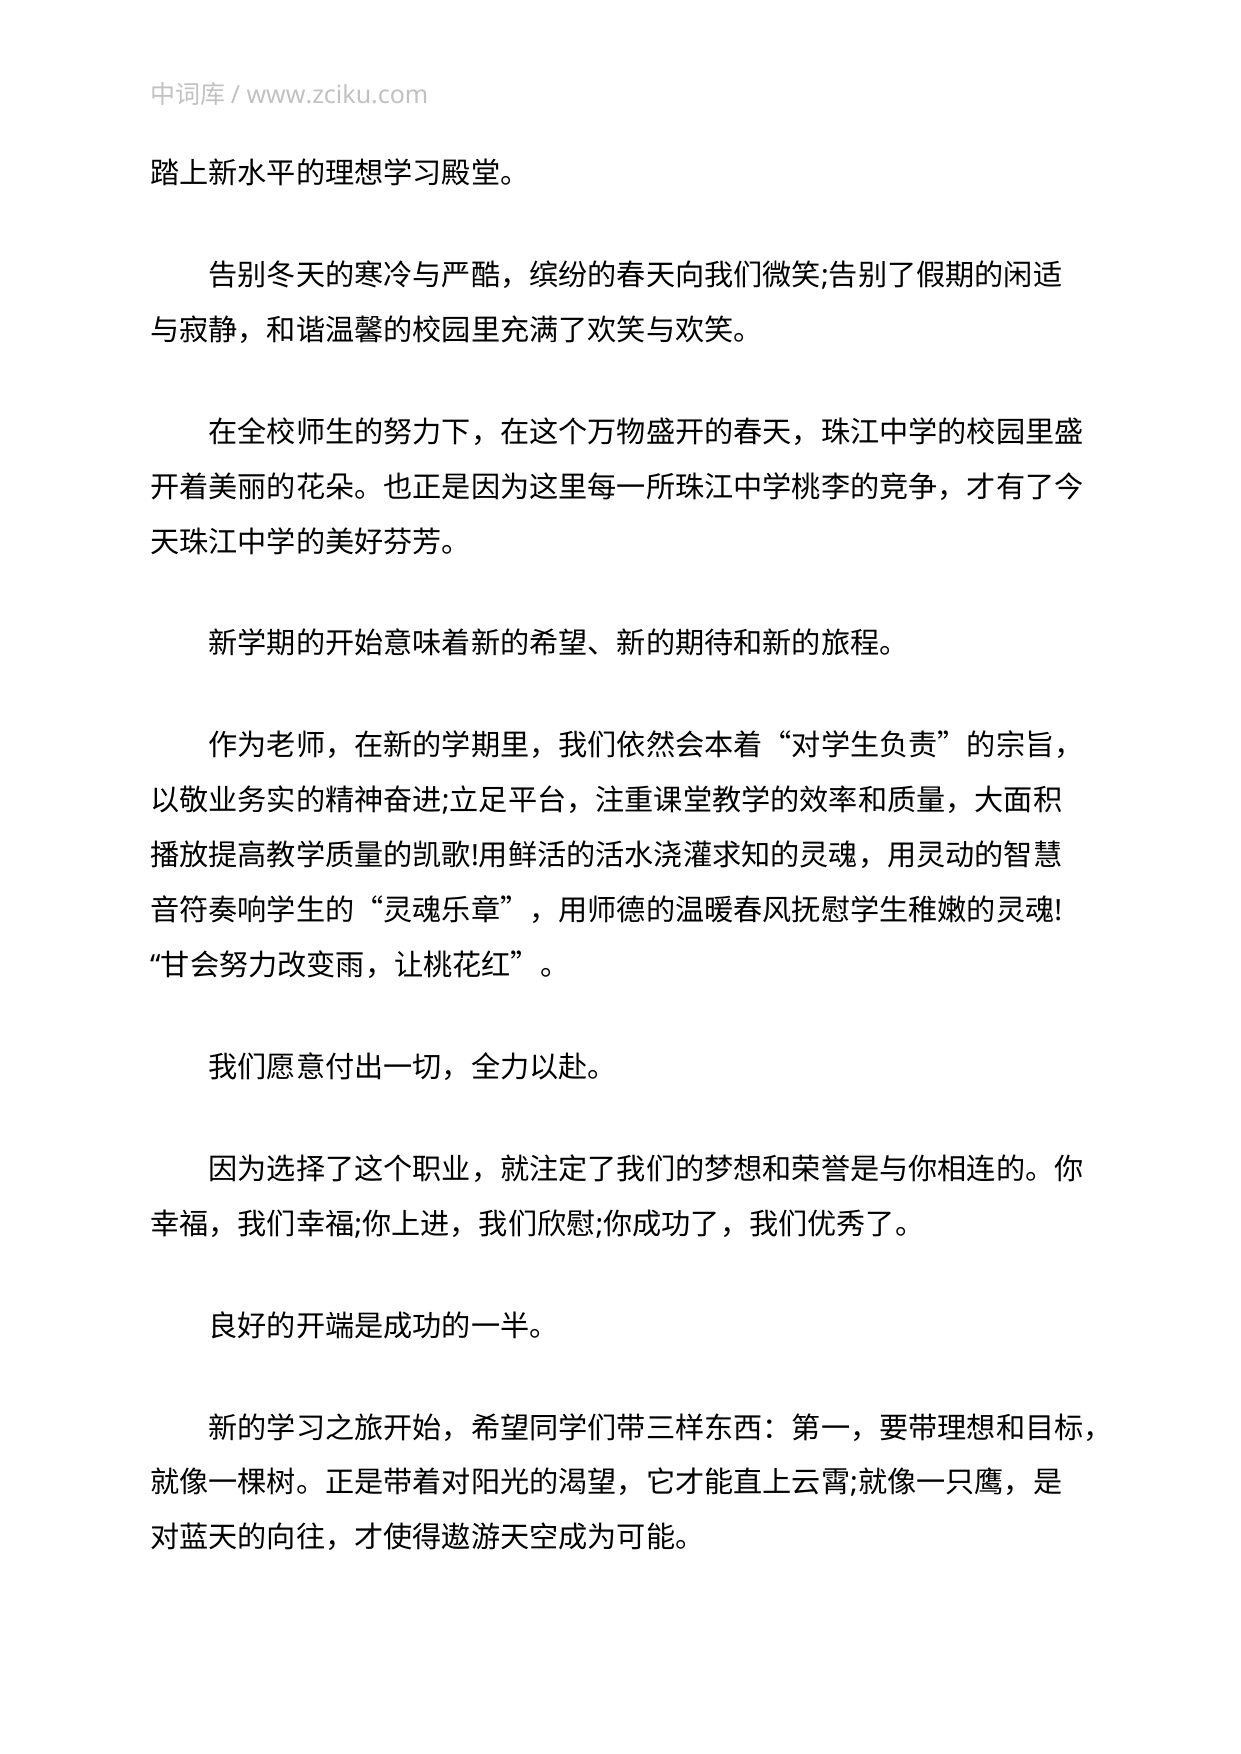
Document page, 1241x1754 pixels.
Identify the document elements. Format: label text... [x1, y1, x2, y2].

text 告别冬天的寒冷与严酷，缤纷的春天向我们微笑;告别了假期的闲适与寂静，和谐温馨的校园里充满了欢笑与欢笑。 [150, 252, 1090, 349]
text 新学期的开始意味着新的希望、新的期待和新的旅程。 [150, 620, 1090, 662]
text 因为选择了这个职业，就注定了我们的梦想和荣誉是与你相连的。你幸福，我们幸福;你上进，我们欣慰;你成功了，我们优秀了。 [150, 1146, 1090, 1243]
text 我们愿意付出一切，全力以赴。 [150, 1044, 1090, 1086]
text 作为老师，在新的学期里，我们依然会本着“对学生负责”的宗旨，以敬业务实的精神奋进;立足平台，注重课堂教学的效率和质量，大面积播放提高教学质量的凯歌!用鲜活的活水浇灌求知的灵魂，用灵动的智慧音符奏响学生的“灵魂乐章”，用师德的温暖春风抚慰学生稚嫩的灵魂!“甘会努力改变雨，让桃花红”。 [150, 722, 1090, 984]
text 在全校师生的努力下，在这个万物盛开的春天，珠江中学的校园里盛开着美丽的花朵。也正是因为这里每一所珠江中学桃李的竞争，才有了今天珠江中学的美好芬芳。 [150, 408, 1090, 561]
text 良好的开端是成功的一半。 [150, 1302, 1090, 1345]
text 新的学习之旅开始，希望同学们带三样东西：第一，要带理想和目标，就像一棵树。正是带着对阳光的渴望，它才能直上云霄;就像一只鹰，是对蓝天的向往，才使得遨游天空成为可能。 [150, 1404, 1090, 1556]
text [150, 150, 1090, 192]
